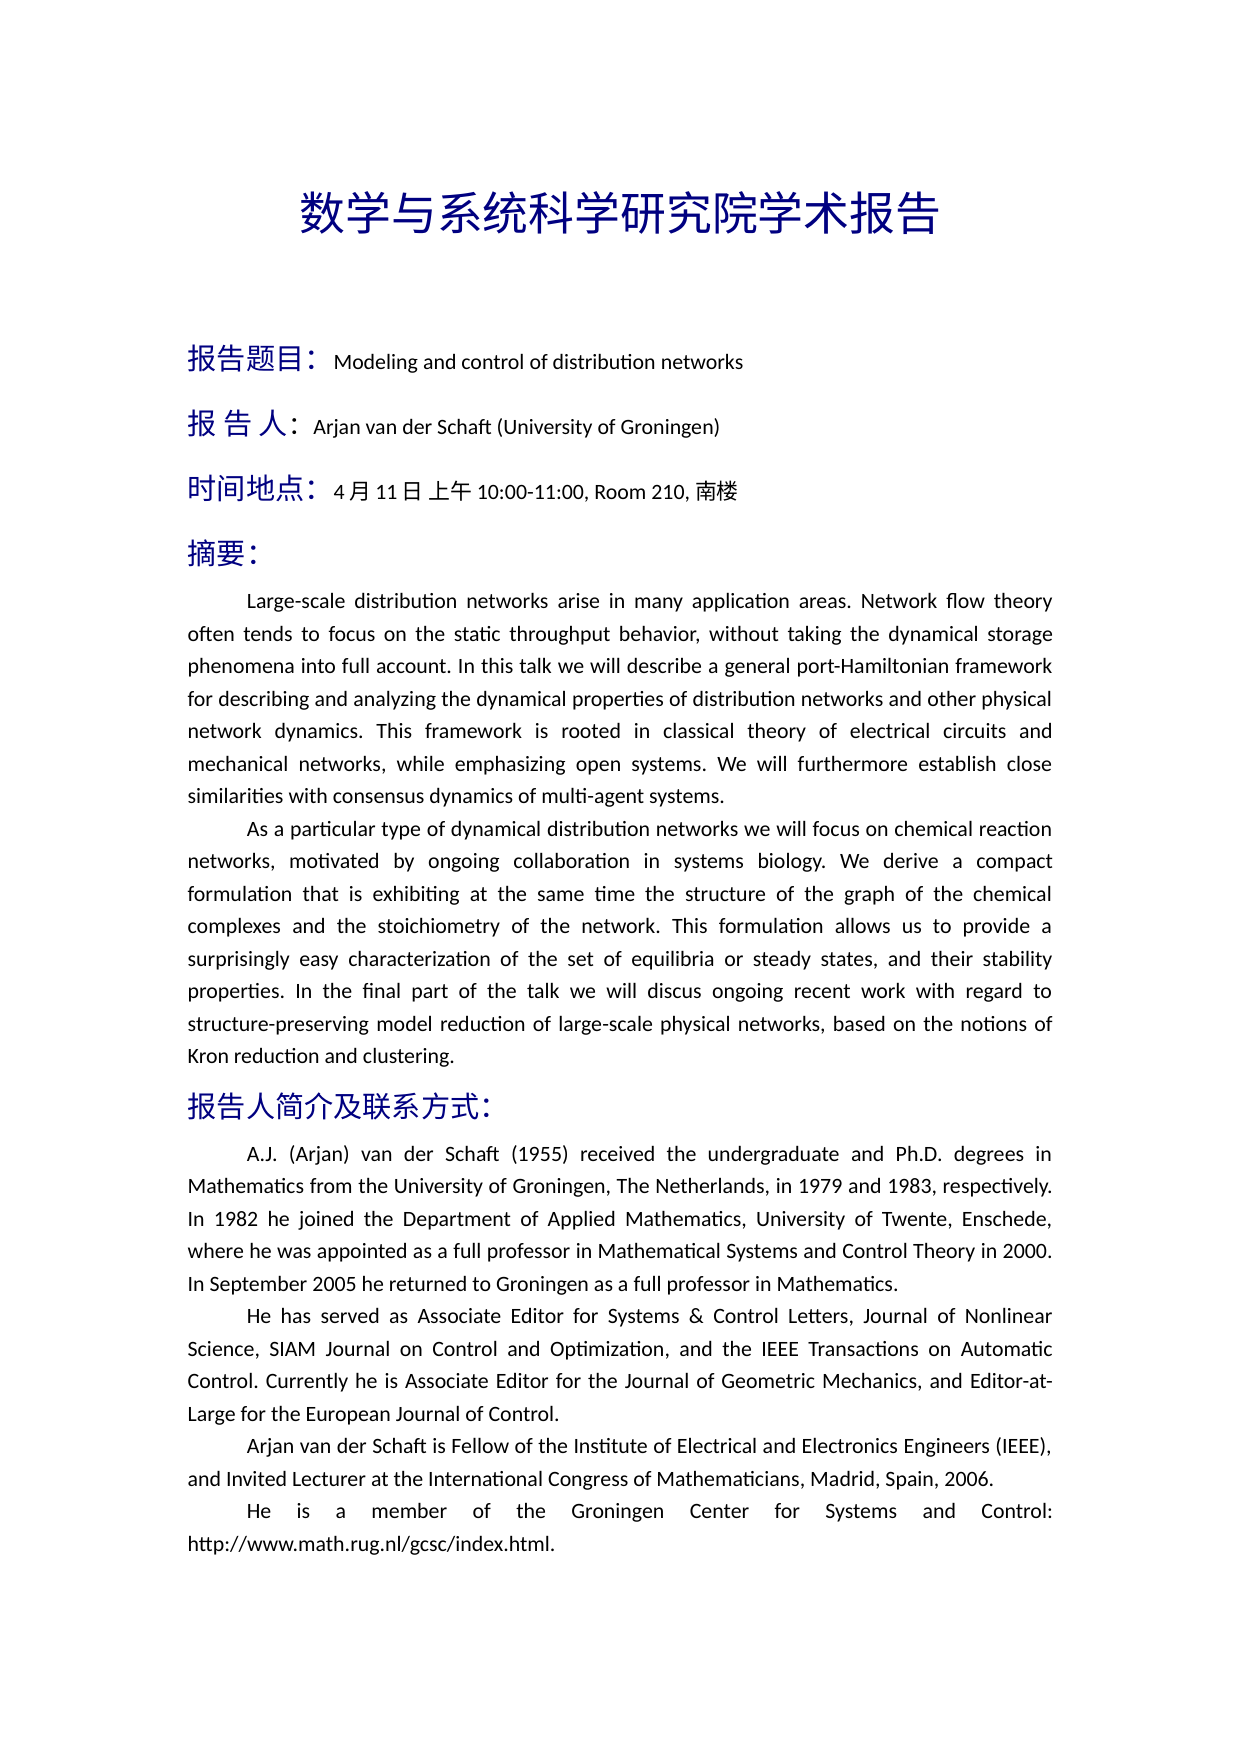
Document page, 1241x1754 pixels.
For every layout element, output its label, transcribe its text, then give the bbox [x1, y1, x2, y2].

text Large-scale distribution networks arise in many application areas. Network flow theory often tends to focus on the static throughput behavior, without taking the dynamical storage phenomena into full account. In this talk we will describe a general port-Hamiltonian framework for describing and analyzing the dynamical properties of distribution networks and other physical network dynamics. This framework is rooted in classical theory of electrical circuits and mechanical networks, while emphasizing open systems. We will furthermore establish close similarities with consensus dynamics of multi-agent systems. [187, 584, 1053, 812]
text A.J. (Arjan) van der Schaft (1955) received the undergraduate and Ph.D. degrees in Mathematics from the University of Groningen, The Netherlands, in 1979 and 1983, respectively. In 1982 he joined the Department of Applied Mathematics, University of Twente, Enschede, where he was appointed as a full professor in Mathematical Systems and Control Theory in 2000. In September 2005 he returned to Groningen as a full professor in Mathematics. [187, 1137, 1053, 1299]
text 数学与系统科学研究院学术报告 [187, 162, 1053, 259]
text He is a member of the Groningen Center for Systems and Control: http://www.math.rug.nl/gcsc/index.html. [187, 1494, 1053, 1559]
text Arjan van der Schaft is Fellow of the Institute of Electrical and Electronics Engineers (IEEE), and Invited Lecturer at the International Congress of Mathematicians, Madrid, Spain, 2006. [187, 1429, 1053, 1494]
text 报 告 人：Arjan van der Schaft (University of Groningen) [187, 389, 1053, 454]
text He has served as Associate Editor for Systems & Control Letters, Journal of Nonlinear Science, SIAM Journal on Control and Optimization, and the IEEE Transactions on Automatic Control. Currently he is Associate Editor for the Journal of Geometric Mechanics, and Editor-at-Large for the European Journal of Control. [187, 1299, 1053, 1429]
text As a particular type of dynamical distribution networks we will focus on chemical reaction networks, motivated by ongoing collaboration in systems biology. We derive a compact formulation that is exhibiting at the same time the structure of the graph of the chemical complexes and the stoichiometry of the network. This formulation allows us to provide a surprisingly easy characterization of the set of equilibria or steady states, and their stability properties. In the final part of the talk we will discus ongoing recent work with regard to structure-preserving model reduction of large-scale physical networks, based on the notions of Kron reduction and clustering. [187, 812, 1053, 1072]
text 报告题目：Modeling and control of distribution networks [187, 324, 1053, 389]
text 报告人简介及联系方式： [187, 1072, 1053, 1137]
text 摘要： [187, 519, 1053, 584]
text 时间地点：4月11日 上午10:00-11:00, Room 210, 南楼 [187, 454, 1053, 519]
